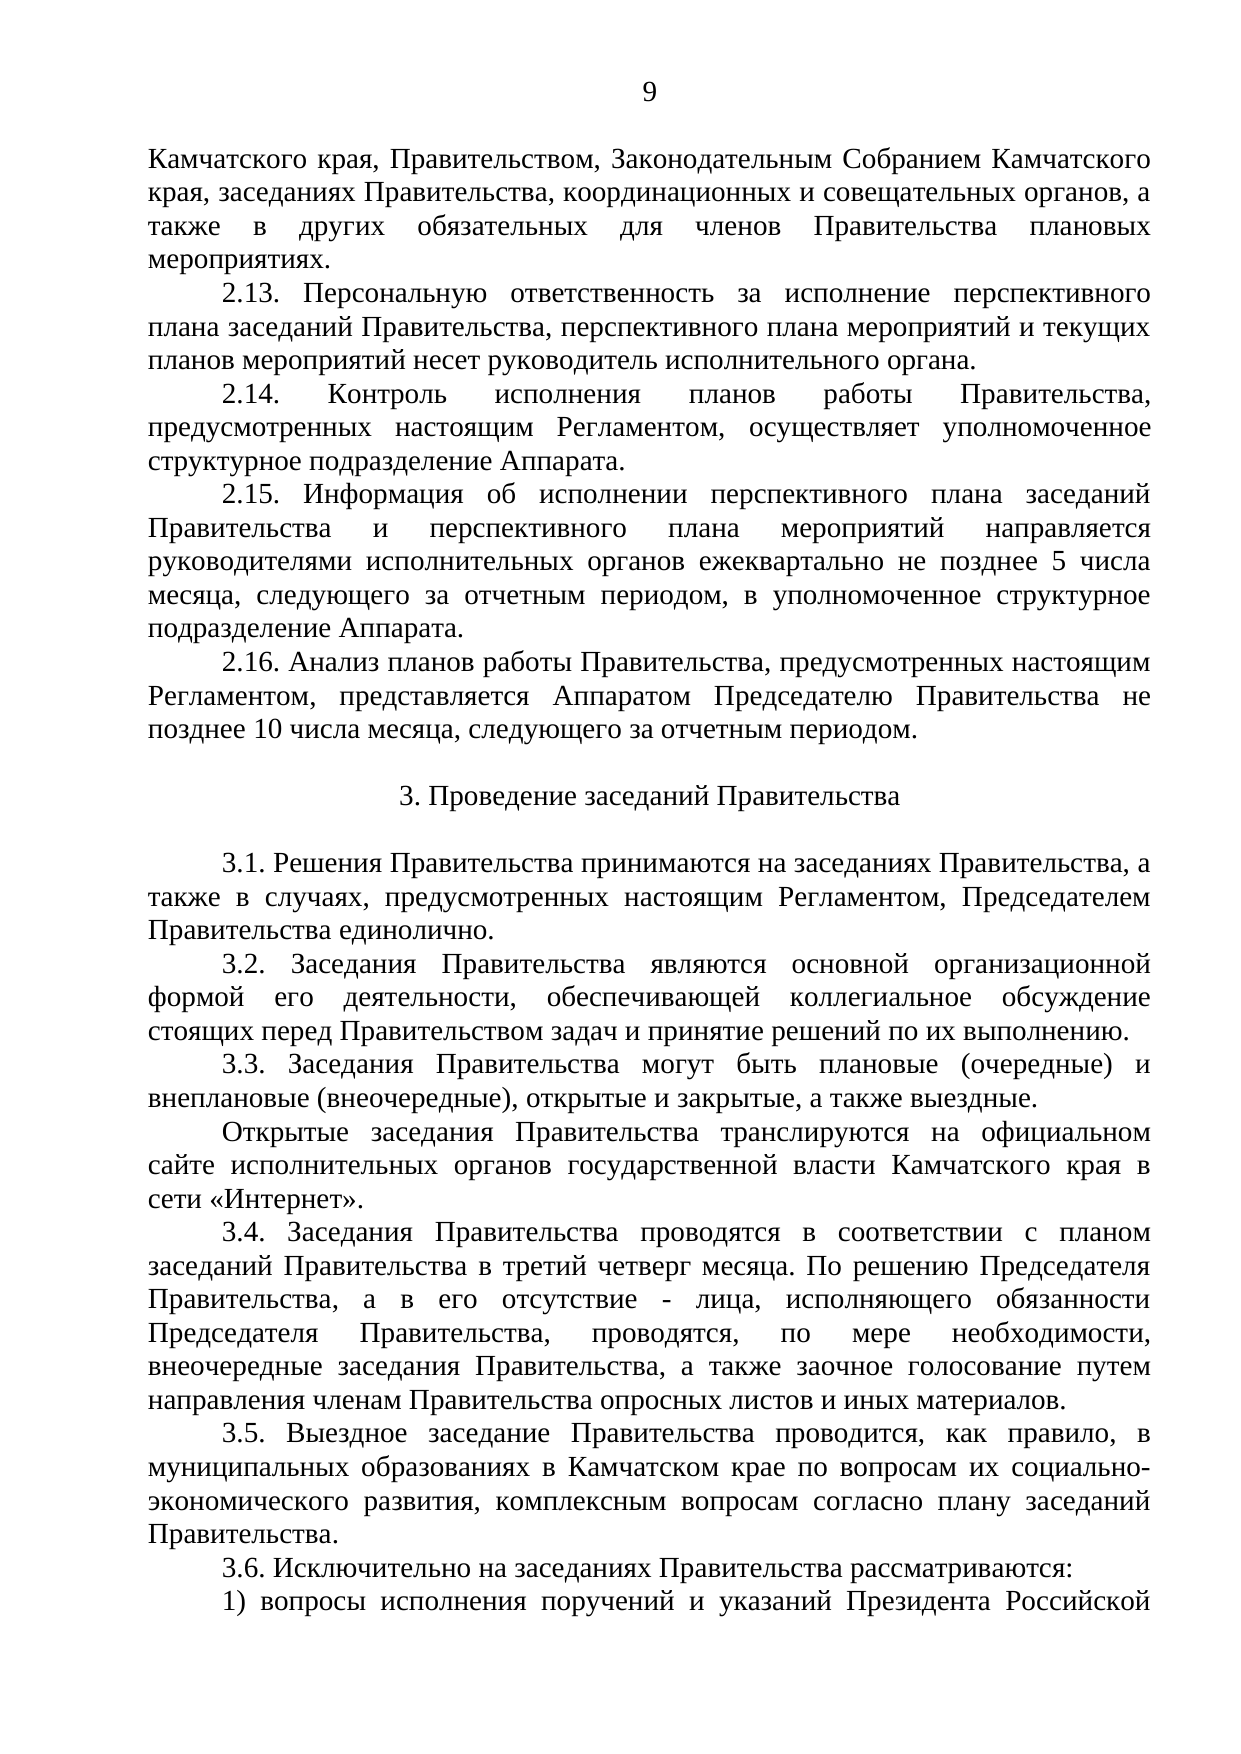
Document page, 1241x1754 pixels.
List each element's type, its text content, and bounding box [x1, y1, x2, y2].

text Открытые заседания Правительства транслируются на официальном сайте исполнительных органов государственной власти Камчатского края в сети «Интернет». [148, 1114, 1152, 1214]
text 2.14. Контроль исполнения планов работы Правительства, предусмотренных настоящим Регламентом, осуществляет уполномоченное структурное подразделение Аппарата. [148, 376, 1152, 476]
text 3.1. Решения Правительства принимаются на заседаниях Правительства, а также в случаях, предусмотренных настоящим Регламентом, Председателем Правительства единолично. [148, 845, 1152, 946]
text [148, 141, 1152, 275]
text 3.2. Заседания Правительства являются основной организационной формой его деятельности, обеспечивающей коллегиальное обсуждение стоящих перед Правительством задач и принятие решений по их выполнению. [148, 946, 1152, 1047]
text 3. Проведение заседаний Правительства [148, 778, 1152, 812]
text 3.6. Исключительно на заседаниях Правительства рассматриваются: [148, 1550, 1152, 1583]
text 2.13. Персональную ответственность за исполнение перспективного плана заседаний Правительства, перспективного плана мероприятий и текущих планов мероприятий несет руководитель исполнительного органа. [148, 275, 1152, 376]
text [148, 1583, 1152, 1617]
text 3.5. Выездное заседание Правительства проводится, как правило, в муниципальных образованиях в Камчатском крае по вопросам их социально-экономического развития, комплексным вопросам согласно плану заседаний Правительства. [148, 1416, 1152, 1550]
text 3.4. Заседания Правительства проводятся в соответствии с планом заседаний Правительства в третий четверг месяца. По решению Председателя Правительства, а в его отсутствие - лица, исполняющего обязанности Председателя Правительства, проводятся, по мере необходимости, внеочередные заседания Правительства, а также заочное голосование путем направления членам Правительства опросных листов и иных материалов. [148, 1214, 1152, 1416]
text 2.15. Информация об исполнении перспективного плана заседаний Правительства и перспективного плана мероприятий направляется руководителями исполнительных органов ежеквартально не позднее 5 числа месяца, следующего за отчетным периодом, в уполномоченное структурное подразделение Аппарата. [148, 476, 1152, 644]
text 2.16. Анализ планов работы Правительства, предусмотренных настоящим Регламентом, представляется Аппаратом Председателю Правительства не позднее 10 числа месяца, следующего за отчетным периодом. [148, 644, 1152, 745]
text 3.3. Заседания Правительства могут быть плановые (очередные) и внеплановые (внеочередные), открытые и закрытые, а также выездные. [148, 1047, 1152, 1114]
